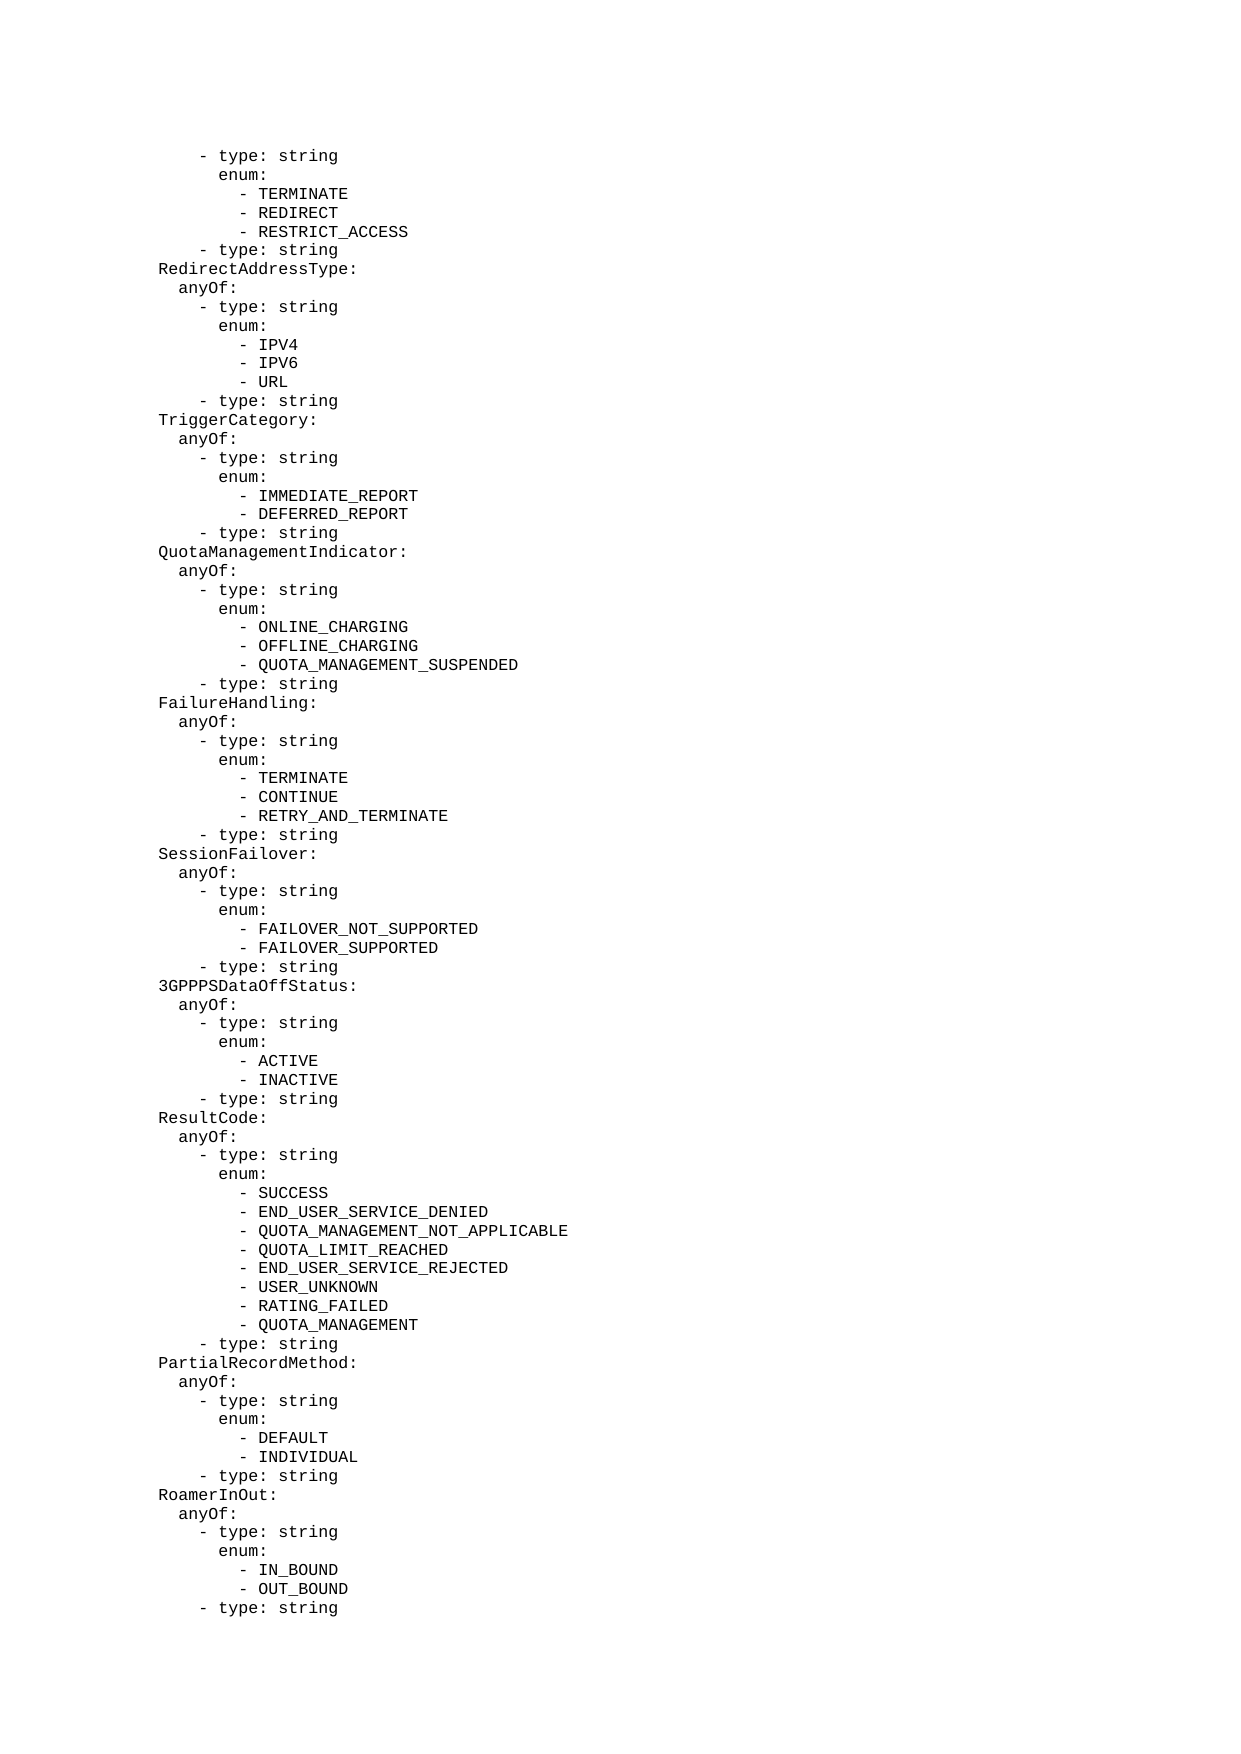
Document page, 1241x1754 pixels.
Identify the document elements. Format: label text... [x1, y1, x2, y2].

text - type: string [118, 883, 1122, 902]
text enum: [118, 600, 1122, 619]
text - type: string [118, 676, 1122, 694]
text enum: [118, 1034, 1122, 1053]
text QuotaManagementIndicator: [118, 544, 1122, 562]
text - URL [118, 374, 1122, 393]
text - ONLINE_CHARGING [118, 619, 1122, 638]
text - DEFAULT [118, 1430, 1122, 1449]
text - type: string [118, 298, 1122, 317]
text anyOf: [118, 864, 1122, 883]
text - RETRY_AND_TERMINATE [118, 808, 1122, 826]
text TriggerCategory: [118, 412, 1122, 431]
text - type: string [118, 1524, 1122, 1543]
text - INDIVIDUAL [118, 1449, 1122, 1467]
text - QUOTA_MANAGEMENT [118, 1317, 1122, 1336]
text - TERMINATE [118, 770, 1122, 789]
text RoamerInOut: [118, 1486, 1122, 1505]
text enum: [118, 751, 1122, 770]
text - type: string [118, 242, 1122, 261]
text anyOf: [118, 996, 1122, 1015]
text anyOf: [118, 1505, 1122, 1524]
text - type: string [118, 1090, 1122, 1109]
text - SUCCESS [118, 1185, 1122, 1203]
text enum: [118, 317, 1122, 336]
text - TERMINATE [118, 185, 1122, 204]
text - type: string [118, 1336, 1122, 1354]
text enum: [118, 1166, 1122, 1185]
text enum: [118, 167, 1122, 185]
text - type: string [118, 958, 1122, 977]
text - type: string [118, 1599, 1122, 1618]
text - IPV4 [118, 336, 1122, 355]
text RedirectAddressType: [118, 261, 1122, 280]
text - RATING_FAILED [118, 1298, 1122, 1317]
text FailureHandling: [118, 694, 1122, 713]
text - END_USER_SERVICE_DENIED [118, 1203, 1122, 1222]
text anyOf: [118, 280, 1122, 298]
text anyOf: [118, 431, 1122, 449]
text - CONTINUE [118, 789, 1122, 808]
text ResultCode: [118, 1109, 1122, 1128]
text SessionFailover: [118, 845, 1122, 864]
text - type: string [118, 581, 1122, 600]
text anyOf: [118, 1373, 1122, 1392]
text anyOf: [118, 713, 1122, 732]
text - type: string [118, 732, 1122, 751]
text enum: [118, 1411, 1122, 1430]
text - ACTIVE [118, 1053, 1122, 1072]
text - IMMEDIATE_REPORT [118, 487, 1122, 506]
text enum: [118, 902, 1122, 921]
text - INACTIVE [118, 1072, 1122, 1090]
text - OFFLINE_CHARGING [118, 638, 1122, 657]
text - type: string [118, 1015, 1122, 1034]
text anyOf: [118, 1128, 1122, 1147]
text - OUT_BOUND [118, 1581, 1122, 1599]
text - type: string [118, 393, 1122, 412]
text - type: string [118, 1147, 1122, 1166]
text - QUOTA_MANAGEMENT_SUSPENDED [118, 657, 1122, 676]
text anyOf: [118, 562, 1122, 581]
text - FAILOVER_SUPPORTED [118, 939, 1122, 958]
text - RESTRICT_ACCESS [118, 223, 1122, 242]
text 3GPPPSDataOffStatus: [118, 977, 1122, 996]
text - type: string [118, 525, 1122, 544]
text enum: [118, 1543, 1122, 1562]
text - QUOTA_MANAGEMENT_NOT_APPLICABLE [118, 1222, 1122, 1241]
text - IN_BOUND [118, 1562, 1122, 1581]
text - FAILOVER_NOT_SUPPORTED [118, 921, 1122, 939]
text - DEFERRED_REPORT [118, 506, 1122, 525]
text - type: string [118, 1392, 1122, 1411]
text enum: [118, 468, 1122, 487]
text - USER_UNKNOWN [118, 1279, 1122, 1298]
text - QUOTA_LIMIT_REACHED [118, 1241, 1122, 1260]
text - type: string [118, 826, 1122, 845]
text - type: string [118, 1467, 1122, 1486]
text - END_USER_SERVICE_REJECTED [118, 1260, 1122, 1279]
text - IPV6 [118, 355, 1122, 374]
text PartialRecordMethod: [118, 1354, 1122, 1373]
text - REDIRECT [118, 204, 1122, 223]
text - type: string [118, 148, 1122, 167]
text - type: string [118, 449, 1122, 468]
